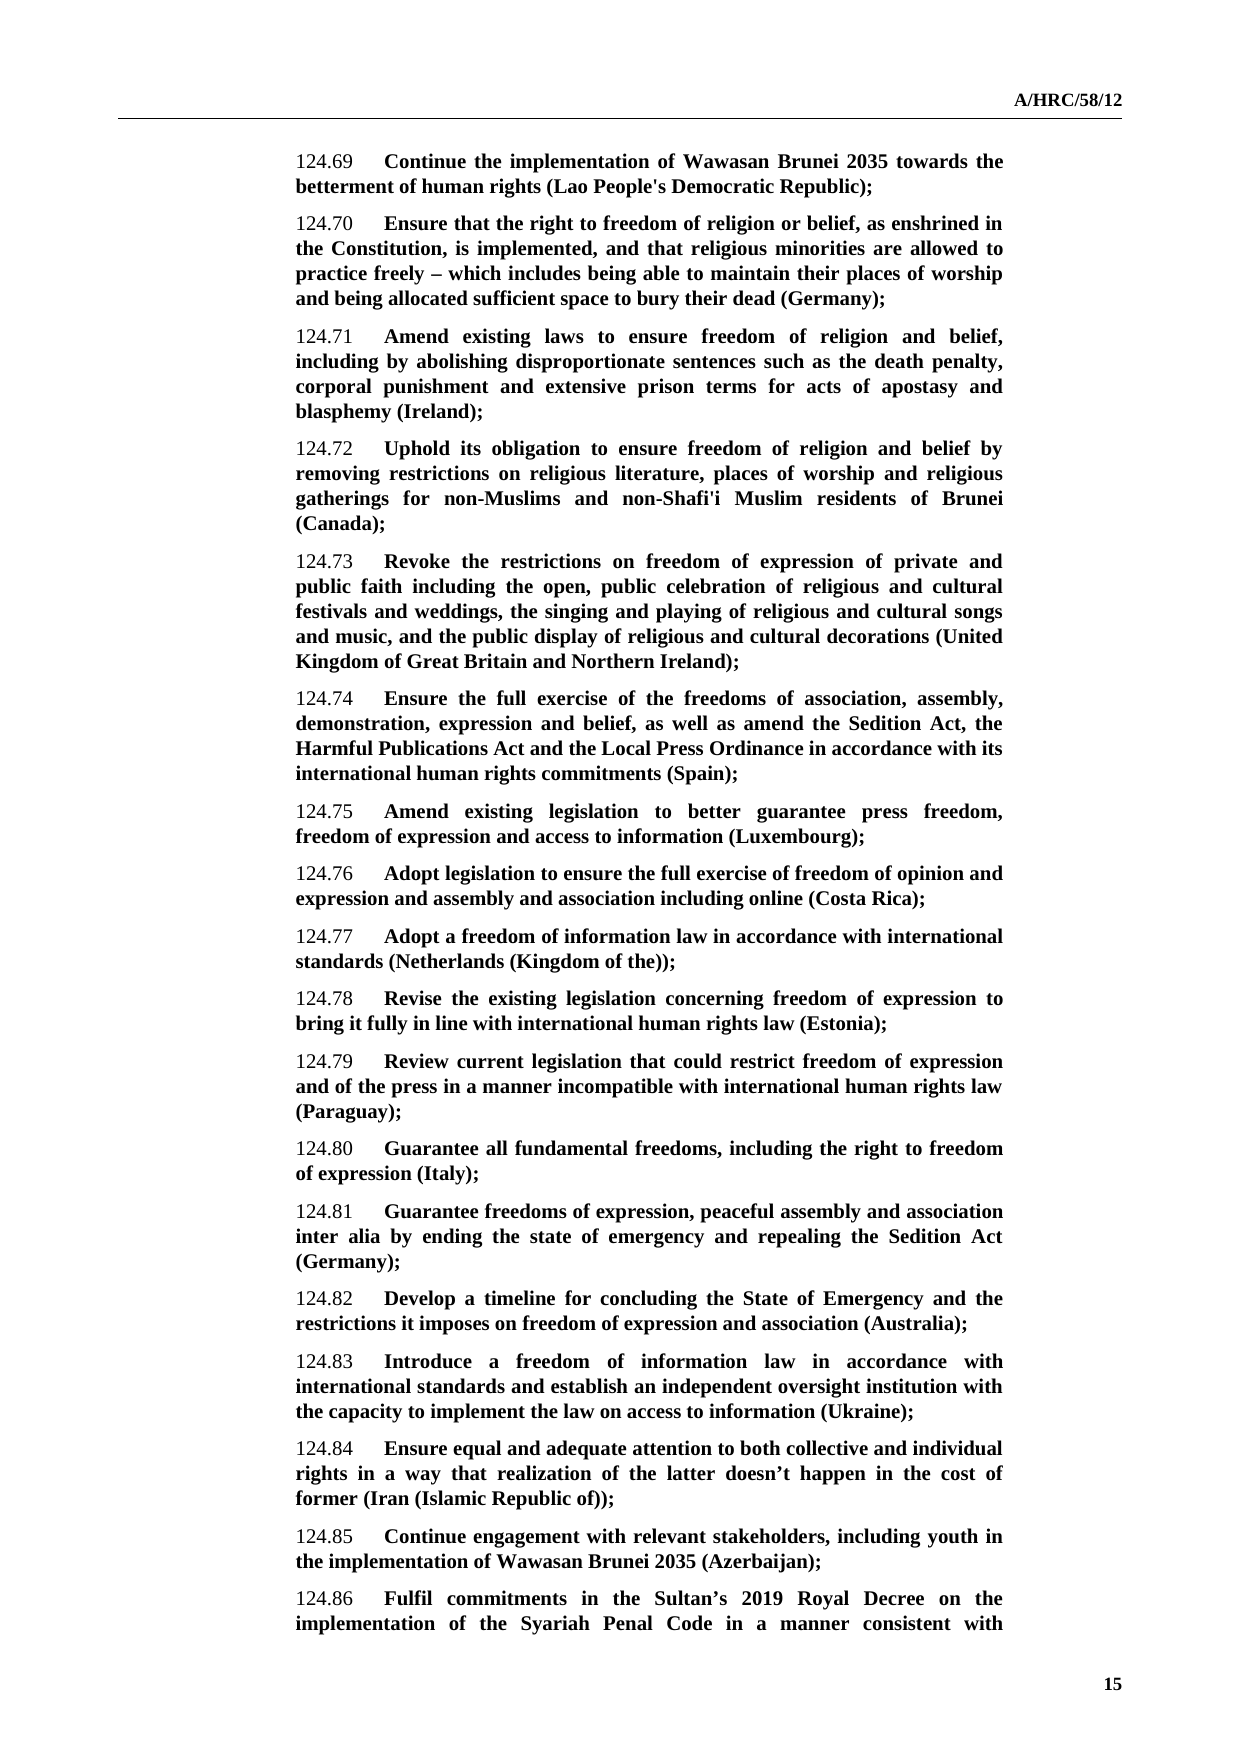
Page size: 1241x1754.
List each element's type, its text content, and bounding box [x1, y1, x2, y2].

text 124.75 Amend existing legislation to better guarantee press freedom, freedom of expression and access to information (Luxembourg); [295, 798, 1004, 848]
text 124.84 Ensure equal and adequate attention to both collective and individual rights in a way that realization of the latter doesn’t happen in the cost of former (Iran (Islamic Republic of)); [295, 1435, 1004, 1510]
text 124.81 Guarantee freedoms of expression, peaceful assembly and association inter alia by ending the state of emergency and repealing the Sedition Act (Germany); [295, 1198, 1004, 1273]
text 124.70 Ensure that the right to freedom of religion or belief, as enshrined in the Constitution, is implemented, and that religious minorities are allowed to practice freely – which includes being able to maintain their places of worship and being allocated sufficient space to bury their dead (Germany); [295, 210, 1004, 310]
text 124.85 Continue engagement with relevant stakeholders, including youth in the implementation of Wawasan Brunei 2035 (Azerbaijan); [295, 1523, 1004, 1573]
text 124.74 Ensure the full exercise of the freedoms of association, assembly, demonstration, expression and belief, as well as amend the Sedition Act, the Harmful Publications Act and the Local Press Ordinance in accordance with its international human rights commitments (Spain); [295, 685, 1004, 785]
text 124.79 Review current legislation that could restrict freedom of expression and of the press in a manner incompatible with international human rights law (Paraguay); [295, 1048, 1004, 1123]
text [295, 1585, 1004, 1635]
text 124.82 Develop a timeline for concluding the State of Emergency and the restrictions it imposes on freedom of expression and association (Australia); [295, 1285, 1004, 1335]
text 124.73 Revoke the restrictions on freedom of expression of private and public faith including the open, public celebration of religious and cultural festivals and weddings, the singing and playing of religious and cultural songs and music, and the public display of religious and cultural decorations (United Kingdom of Great Britain and Northern Ireland); [295, 548, 1004, 673]
text 124.78 Revise the existing legislation concerning freedom of expression to bring it fully in line with international human rights law (Estonia); [295, 985, 1004, 1035]
text 124.76 Adopt legislation to ensure the full exercise of freedom of opinion and expression and assembly and association including online (Costa Rica); [295, 860, 1004, 910]
text 124.69 Continue the implementation of Wawasan Brunei 2035 towards the betterment of human rights (Lao People's Democratic Republic); [295, 148, 1004, 198]
text 124.77 Adopt a freedom of information law in accordance with international standards (Netherlands (Kingdom of the)); [295, 923, 1004, 973]
text 124.83 Introduce a freedom of information law in accordance with international standards and establish an independent oversight institution with the capacity to implement the law on access to information (Ukraine); [295, 1348, 1004, 1423]
text 124.71 Amend existing laws to ensure freedom of religion and belief, including by abolishing disproportionate sentences such as the death penalty, corporal punishment and extensive prison terms for acts of apostasy and blasphemy (Ireland); [295, 323, 1004, 423]
text 124.80 Guarantee all fundamental freedoms, including the right to freedom of expression (Italy); [295, 1135, 1004, 1185]
text 124.72 Uphold its obligation to ensure freedom of religion and belief by removing restrictions on religious literature, places of worship and religious gatherings for non-Muslims and non-Shafi'i Muslim residents of Brunei (Canada); [295, 435, 1004, 535]
